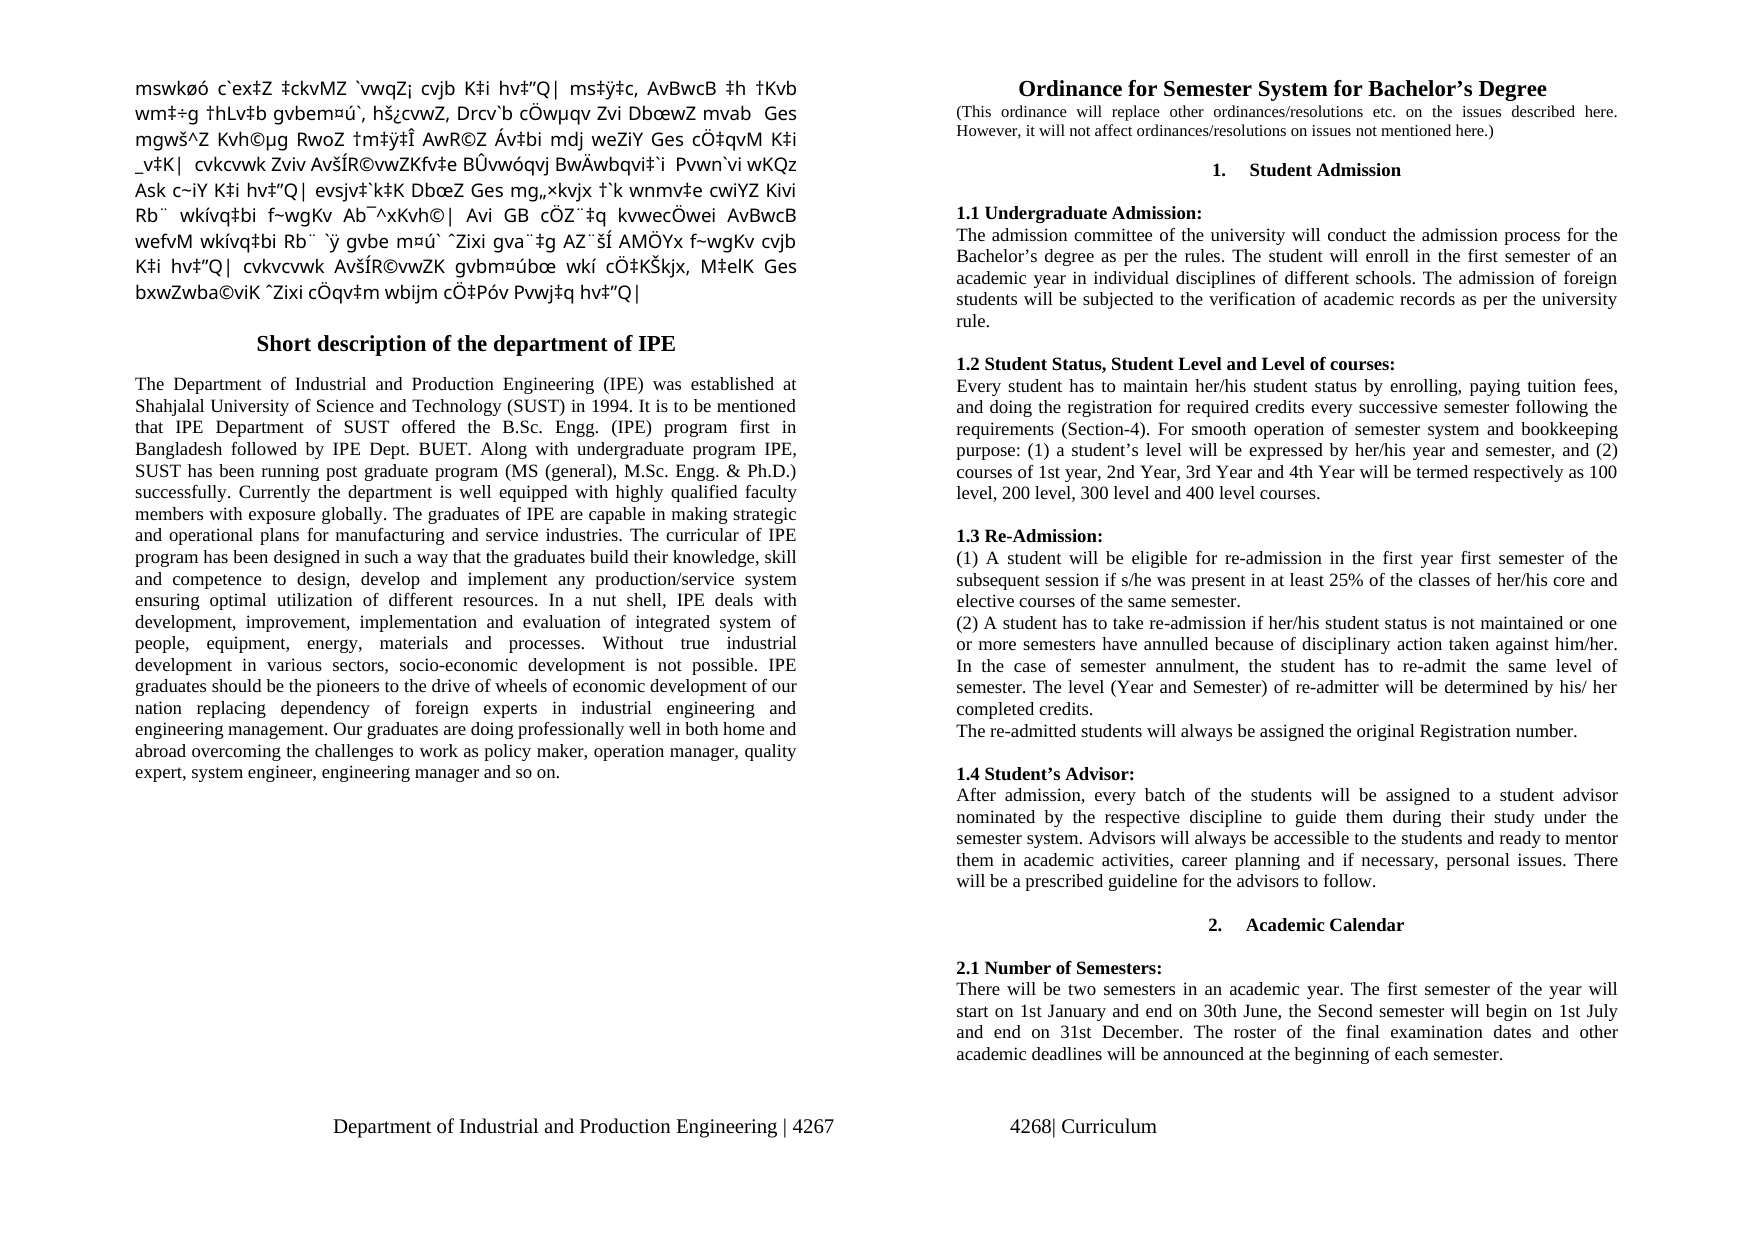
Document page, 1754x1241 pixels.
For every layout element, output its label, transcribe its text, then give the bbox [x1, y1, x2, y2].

list Student Admission [994, 159, 1619, 180]
text Ordinance for Semester System for Bachelor’s Degree [947, 75, 1619, 101]
text 1.2 Student Status, Student Level and Level of courses: [956, 353, 1619, 374]
list Academic Calendar [994, 913, 1619, 935]
text The Department of Industrial and Production Engineering (IPE) was established at Shahjalal University of Science and Technology (SUST) in 1994. It is to be mentioned that IPE Department of SUST offered the B.Sc. Engg. (IPE) program first in Bangladesh followed by IPE Dept. BUET. Along with undergraduate program IPE, SUST has been running post graduate program (MS (general), M.Sc. Engg. & Ph.D.) successfully. Currently the department is well equipped with highly qualified faculty members with exposure globally. The graduates of IPE are capable in making strategic and operational plans for manufacturing and service industries. The curricular of IPE program has been designed in such a way that the graduates build their knowledge, skill and competence to design, develop and implement any production/service system ensuring optimal utilization of different resources. In a nut shell, IPE deals with development, improvement, implementation and evaluation of integrated system of people, equipment, energy, materials and processes. Without true industrial development in various sectors, socio-economic development is not possible. IPE graduates should be the pioneers to the drive of wheels of economic development of our nation replacing dependency of foreign experts in industrial engineering and engineering management. Our graduates are doing professionally well in both home and abroad overcoming the challenges to work as policy maker, operation manager, quality expert, system engineer, engineering manager and so on. [135, 373, 798, 783]
text 1.4 Student’s Advisor: [956, 763, 1619, 784]
text 2.1 Number of Semesters: [956, 957, 1619, 978]
text Every student has to maintain her/his student status by enrolling, paying tuition fees, and doing the registration for required credits every successive semester following the requirements (Section-4). For smooth operation of semester system and bookkeeping purpose: (1) a student’s level will be expressed by her/his year and semester, and (2) courses of 1st year, 2nd Year, 3rd Year and 4th Year will be termed respectively as 100 level, 200 level, 300 level and 400 level courses. [956, 374, 1619, 504]
text 1.3 Re-Admission: [956, 525, 1619, 547]
text The re-admitted students will always be assigned the original Registration number. [956, 719, 1619, 741]
text (2) A student has to take re-admission if her/his student status is not maintained or one or more semesters have annulled because of disciplinary action taken against him/her. In the case of semester annulment, the student has to re-admit the same level of semester. The level (Year and Semester) of re-admitter will be determined by his/ her completed credits. [956, 612, 1619, 719]
text (1) A student will be eligible for re-admission in the first year first semester of the subsequent session if s/he was present in at least 25% of the classes of her/his core and elective courses of the same semester. [956, 547, 1619, 612]
text (This ordinance will replace other ordinances/resolutions etc. on the issues described here. However, it will not affect ordinances/resolutions on issues not mentioned here.) [956, 101, 1619, 140]
text After admission, every batch of the students will be assigned to a student advisor nominated by the respective discipline to guide them during their study under the semester system. Advisors will always be accessible to the students and ready to mentor them in academic activities, career planning and if necessary, personal issues. There will be a prescribed guideline for the advisors to follow. [956, 784, 1619, 892]
text 1.1 Undergraduate Admission: [956, 202, 1619, 223]
text Short description of the department of IPE [135, 330, 798, 357]
text There will be two semesters in an academic year. The first semester of the year will start on 1st January and end on 30th June, the Second semester will begin on 1st July and end on 31st December. The roster of the final examination dates and other academic deadlines will be announced at the beginning of each semester. [956, 978, 1619, 1064]
text The admission committee of the university will conduct the admission process for the Bachelor’s degree as per the rules. The student will enroll in the first semester of an academic year in individual disciplines of different schools. The admission of foreign students will be subjected to the verification of academic records as per the university rule. [956, 223, 1619, 331]
